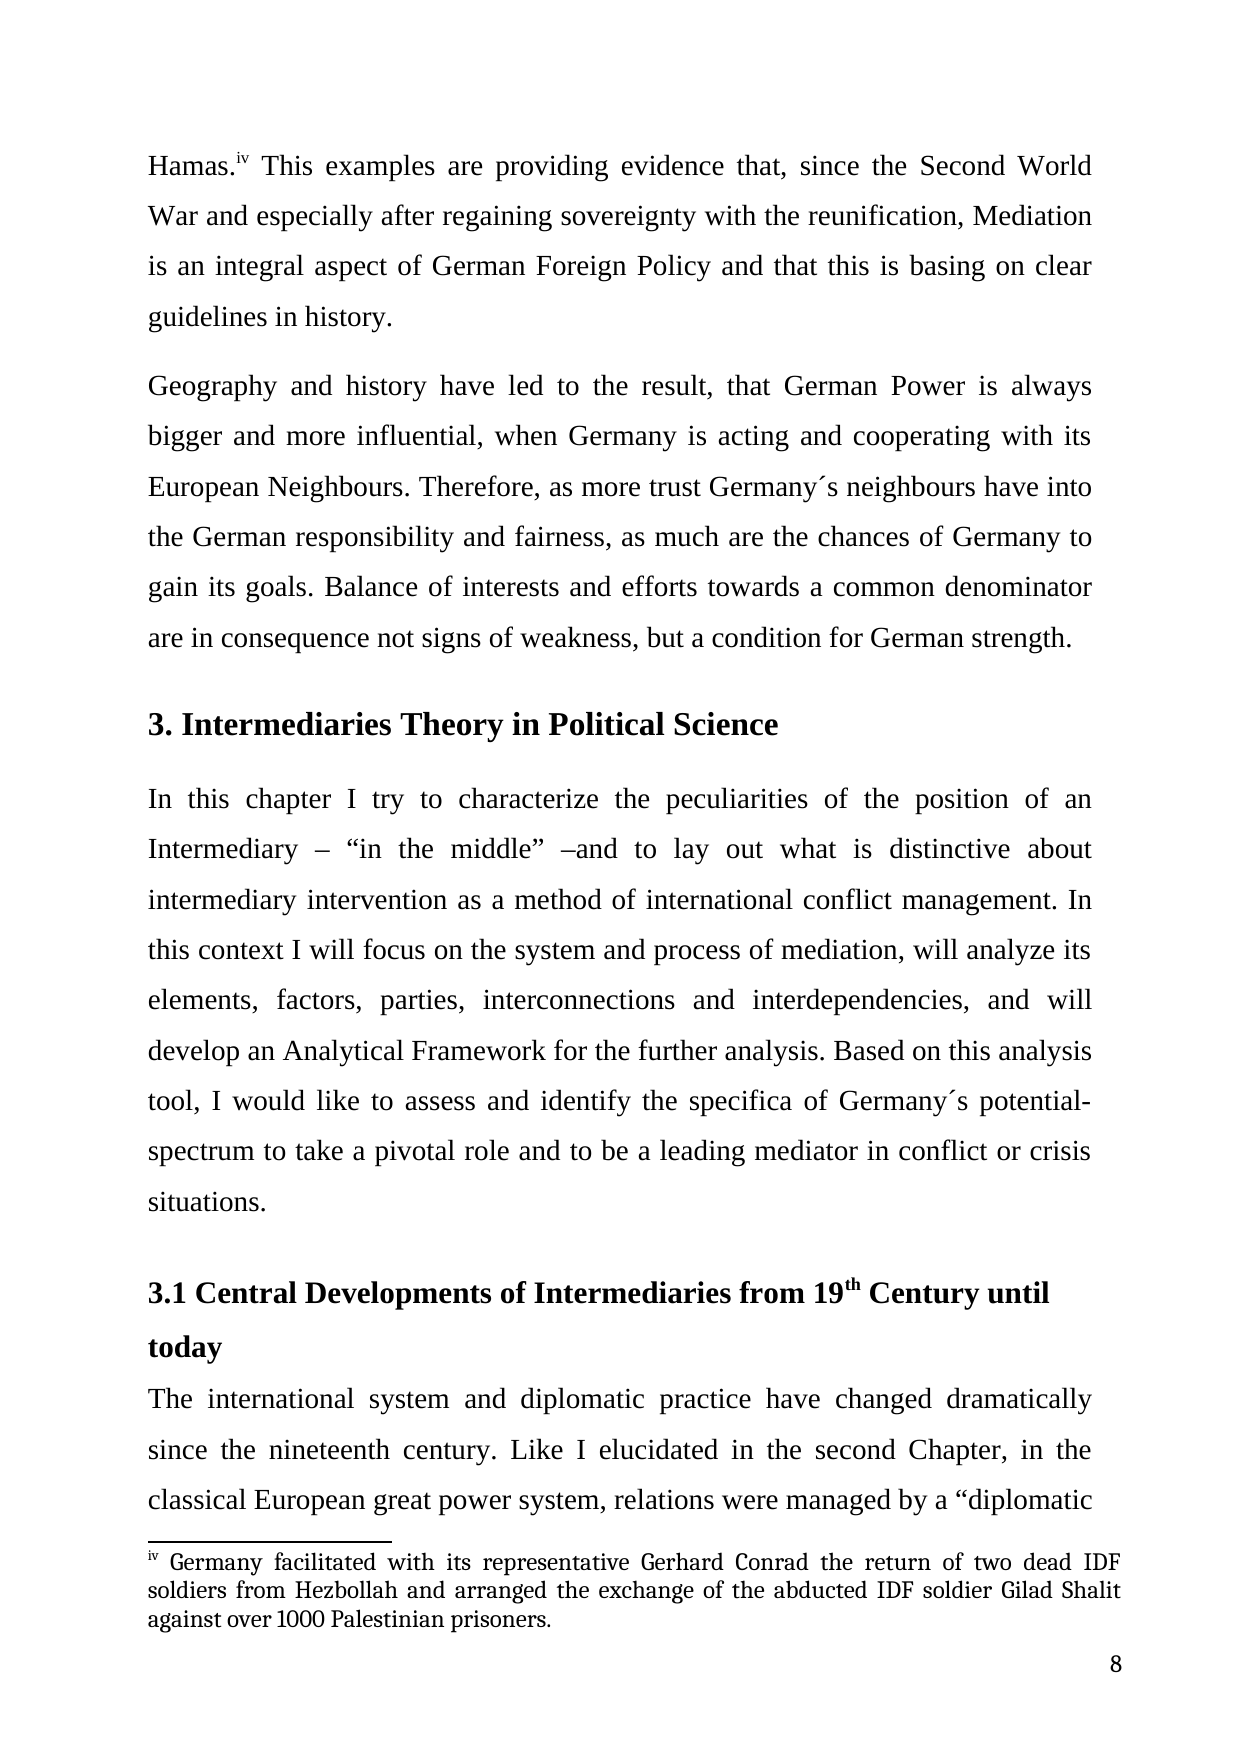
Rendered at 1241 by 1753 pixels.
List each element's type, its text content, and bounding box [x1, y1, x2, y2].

subtitle 3. Intermediaries Theory in Political Science [148, 704, 1122, 743]
text In this chapter I try to characterize the peculiarities of the position of an Intermediary – “in the middle” –and to lay out what is distinctive about intermediary intervention as a method of international conflict management. In this context I will focus on the system and process of mediation, will analyze its elements, factors, parties, interconnections and interdependencies, and will develop an Analytical Framework for the further analysis. Based on this analysis tool, I would like to assess and identify the specifica of Germany´s potential-spectrum to take a pivotal role and to be a leading mediator in conflict or crisis situations. [148, 781, 1093, 1217]
text Geography and history have led to the result, that German Power is always bigger and more influential, when Germany is acting and cooperating with its European Neighbours. Therefore, as more trust Germany´s neighbours have into the German responsibility and fairness, as much are the chances of Germany to gain its goals. Balance of interests and efforts towards a common denominator are in consequence not signs of weakness, but a condition for German strength. [148, 368, 1093, 653]
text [148, 148, 1093, 332]
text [148, 1382, 1093, 1516]
subtitle 3.1 Central Developments of Intermediaries from 19th Century until today [148, 1274, 1122, 1364]
